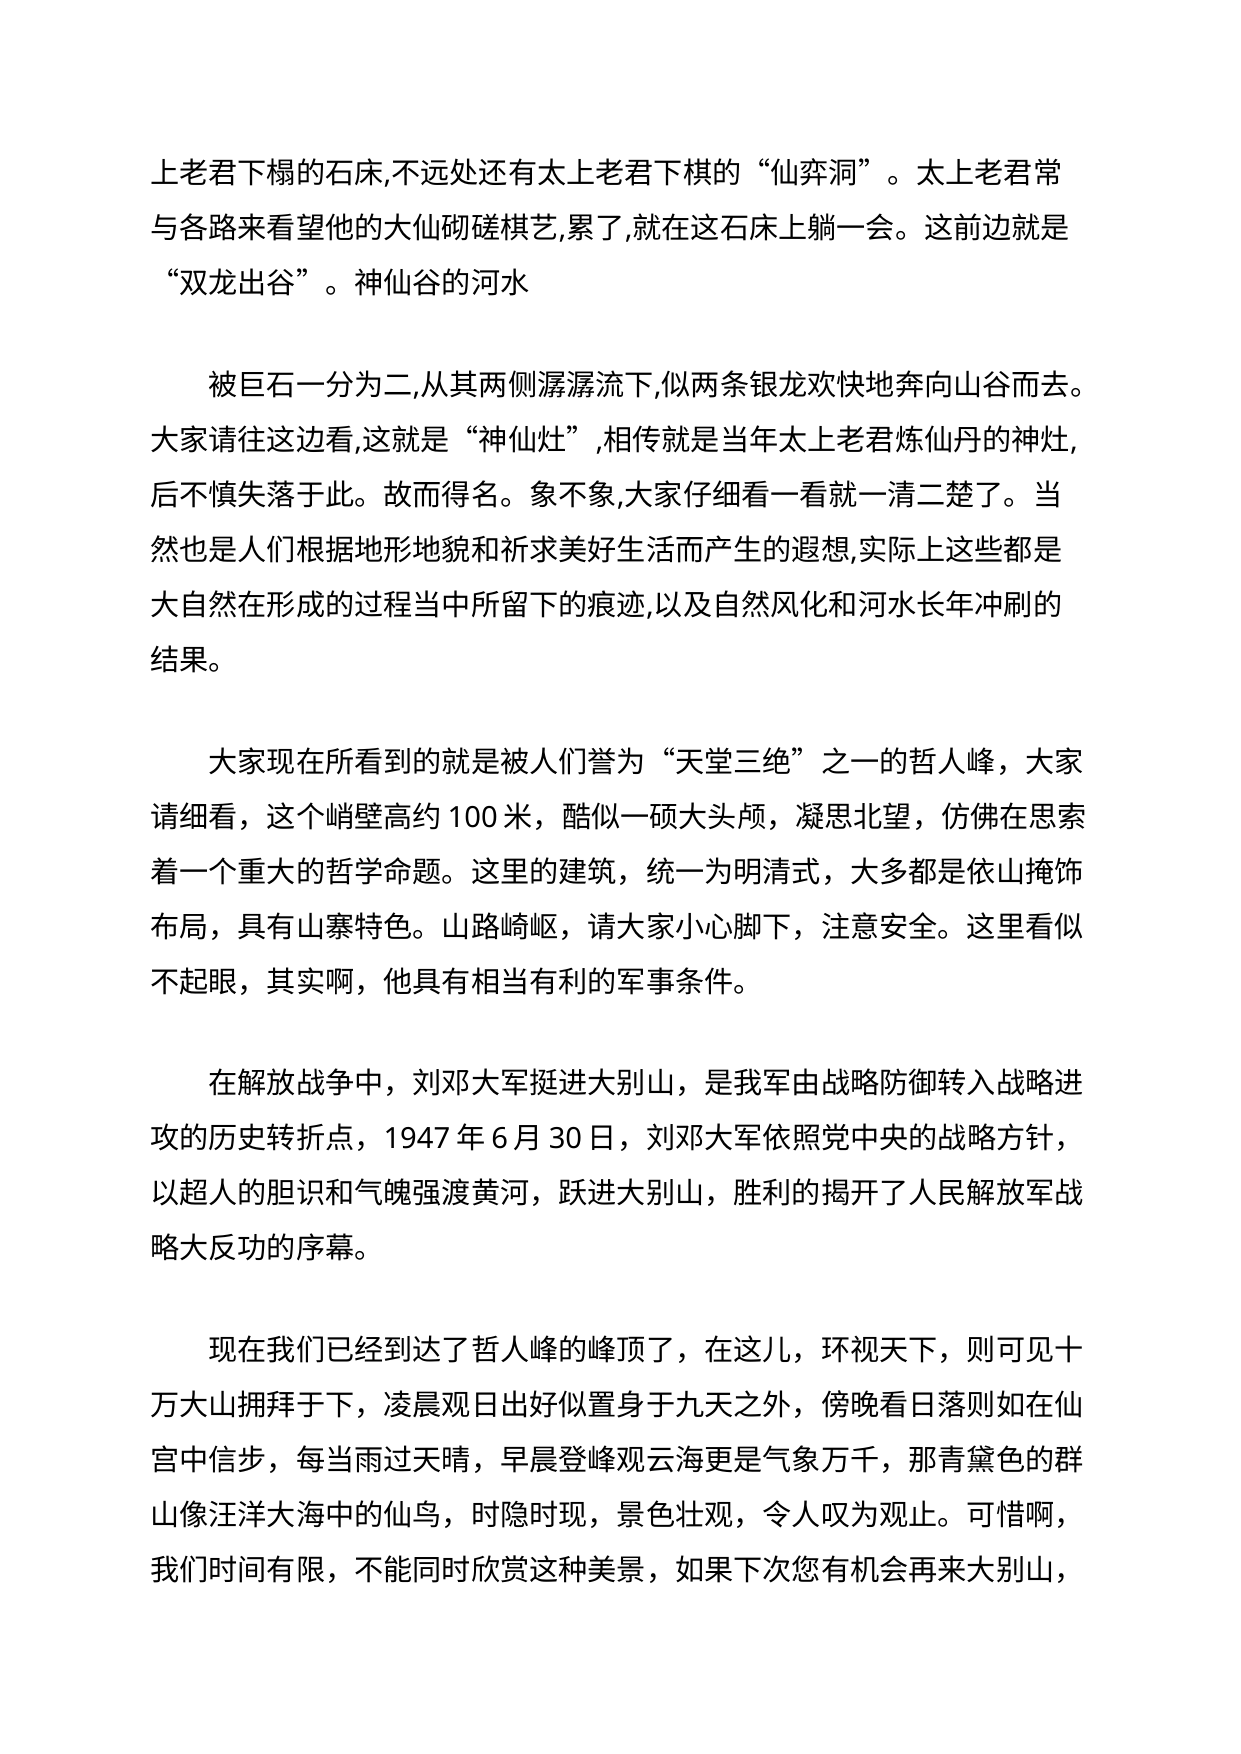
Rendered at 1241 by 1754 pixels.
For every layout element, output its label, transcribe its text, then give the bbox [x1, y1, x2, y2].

text 被巨石一分为二,从其两侧潺潺流下,似两条银龙欢快地奔向山谷而去。大家请往这边看,这就是“神仙灶”,相传就是当年太上老君炼仙丹的神灶,后不慎失落于此。故而得名。象不象,大家仔细看一看就一清二楚了。当然也是人们根据地形地貌和祈求美好生活而产生的遐想,实际上这些都是大自然在形成的过程当中所留下的痕迹,以及自然风化和河水长年冲刷的结果。 [150, 362, 1090, 679]
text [150, 1327, 1090, 1588]
text 在解放战争中，刘邓大军挺进大别山，是我军由战略防御转入战略进攻的历史转折点，1947年6月30日，刘邓大军依照党中央的战略方针，以超人的胆识和气魄强渡黄河，跃进大别山，胜利的揭开了人民解放军战略大反功的序幕。 [150, 1060, 1090, 1267]
text 大家现在所看到的就是被人们誉为“天堂三绝”之一的哲人峰，大家请细看，这个峭壁高约100米，酷似一硕大头颅，凝思北望，仿佛在思索着一个重大的哲学命题。这里的建筑，统一为明清式，大多都是依山掩饰布局，具有山寨特色。山路崎岖，请大家小心脚下，注意安全。这里看似不起眼，其实啊，他具有相当有利的军事条件。 [150, 738, 1090, 1001]
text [150, 150, 1090, 302]
